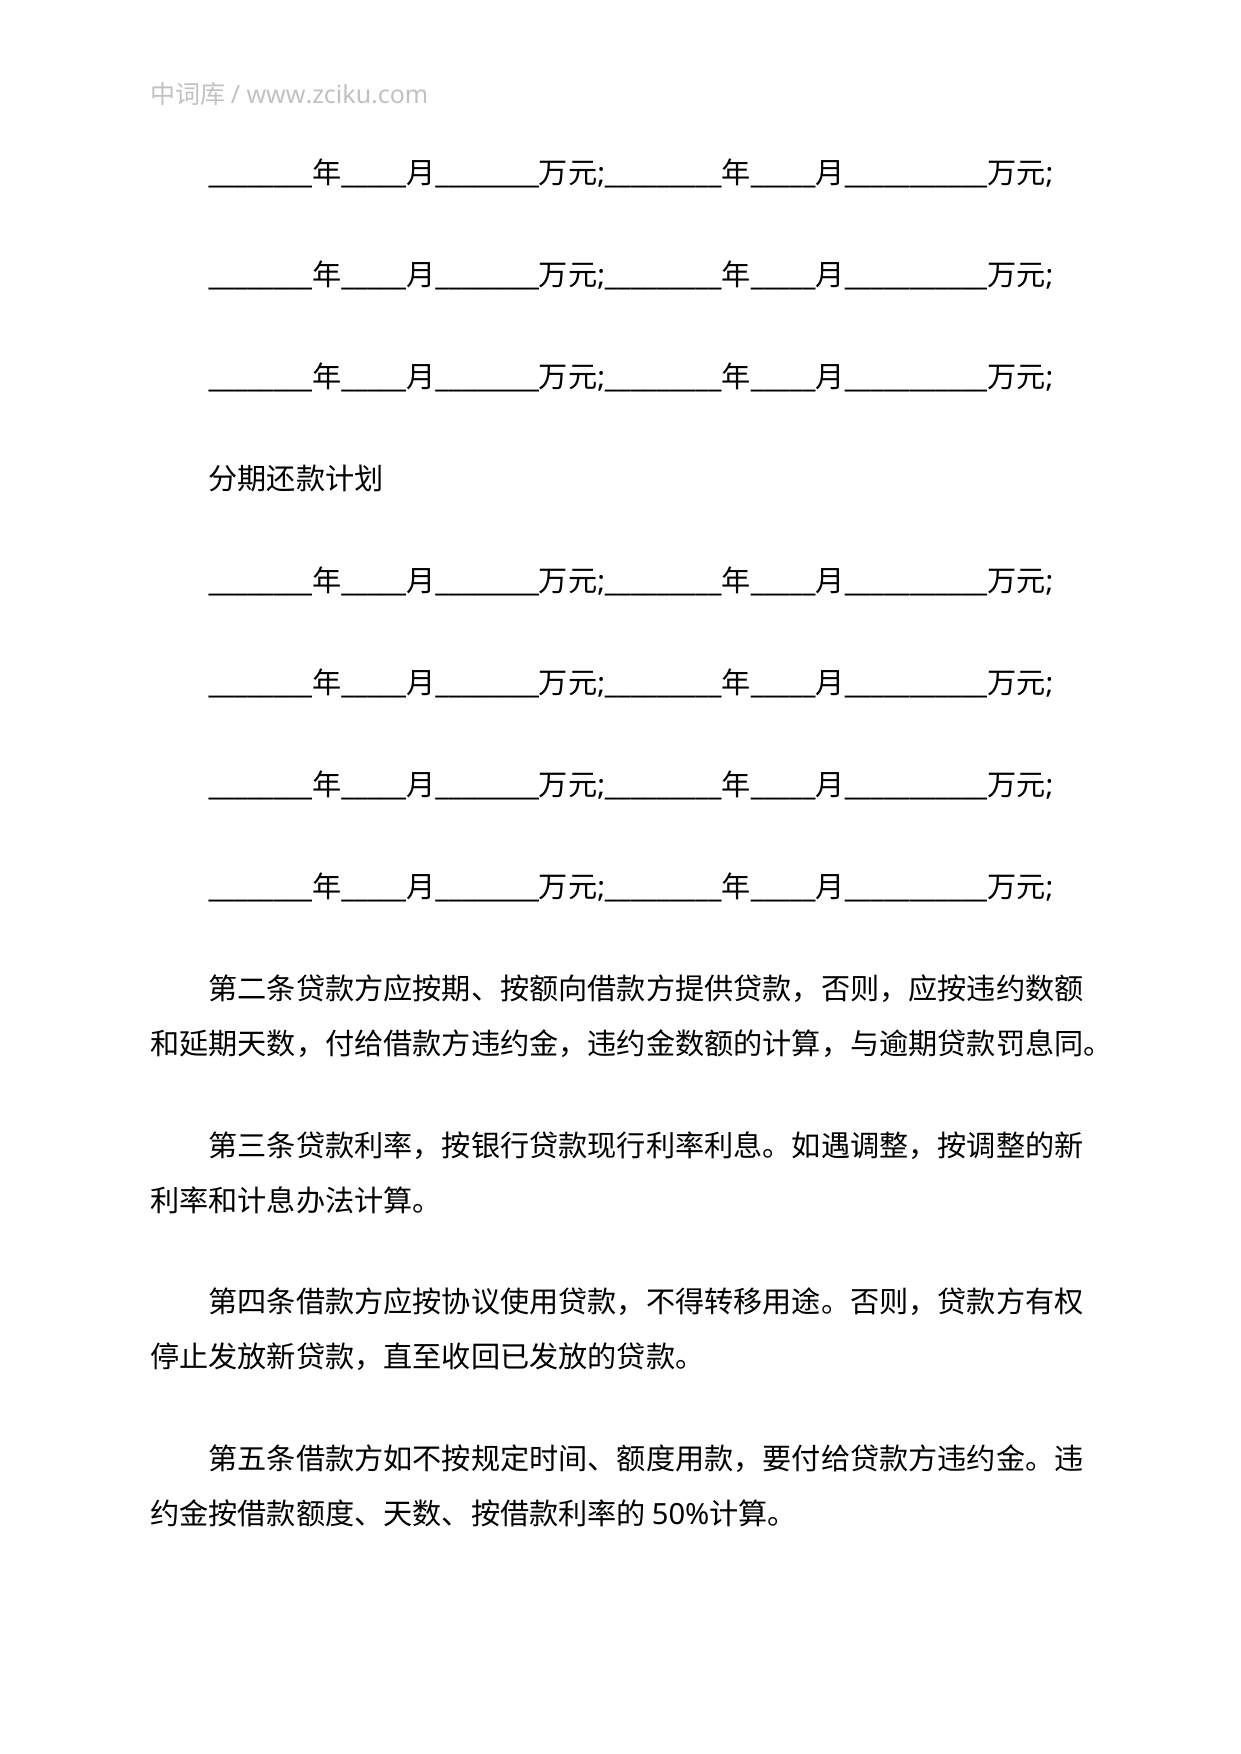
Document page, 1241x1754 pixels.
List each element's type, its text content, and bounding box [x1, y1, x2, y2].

text ________年_____月________万元;_________年_____月___________万元; [150, 864, 1090, 906]
text 第四条借款方应按协议使用贷款，不得转移用途。否则，贷款方有权停止发放新贷款，直至收回已发放的贷款。 [150, 1279, 1090, 1376]
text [150, 354, 1090, 396]
text 第三条贷款利率，按银行贷款现行利率利息。如遇调整，按调整的新利率和计息办法计算。 [150, 1122, 1090, 1219]
text ________年_____月________万元;_________年_____月___________万元; [150, 762, 1090, 804]
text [150, 252, 1090, 294]
text 分期还款计划 [150, 456, 1090, 498]
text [150, 150, 1090, 192]
text 第二条贷款方应按期、按额向借款方提供贷款，否则，应按违约数额和延期天数，付给借款方违约金，违约金数额的计算，与逾期贷款罚息同。 [150, 966, 1090, 1063]
text 第五条借款方如不按规定时间、额度用款，要付给贷款方违约金。违约金按借款额度、天数、按借款利率的50%计算。 [150, 1436, 1090, 1533]
text ________年_____月________万元;_________年_____月___________万元; [150, 558, 1090, 600]
text ________年_____月________万元;_________年_____月___________万元; [150, 660, 1090, 702]
